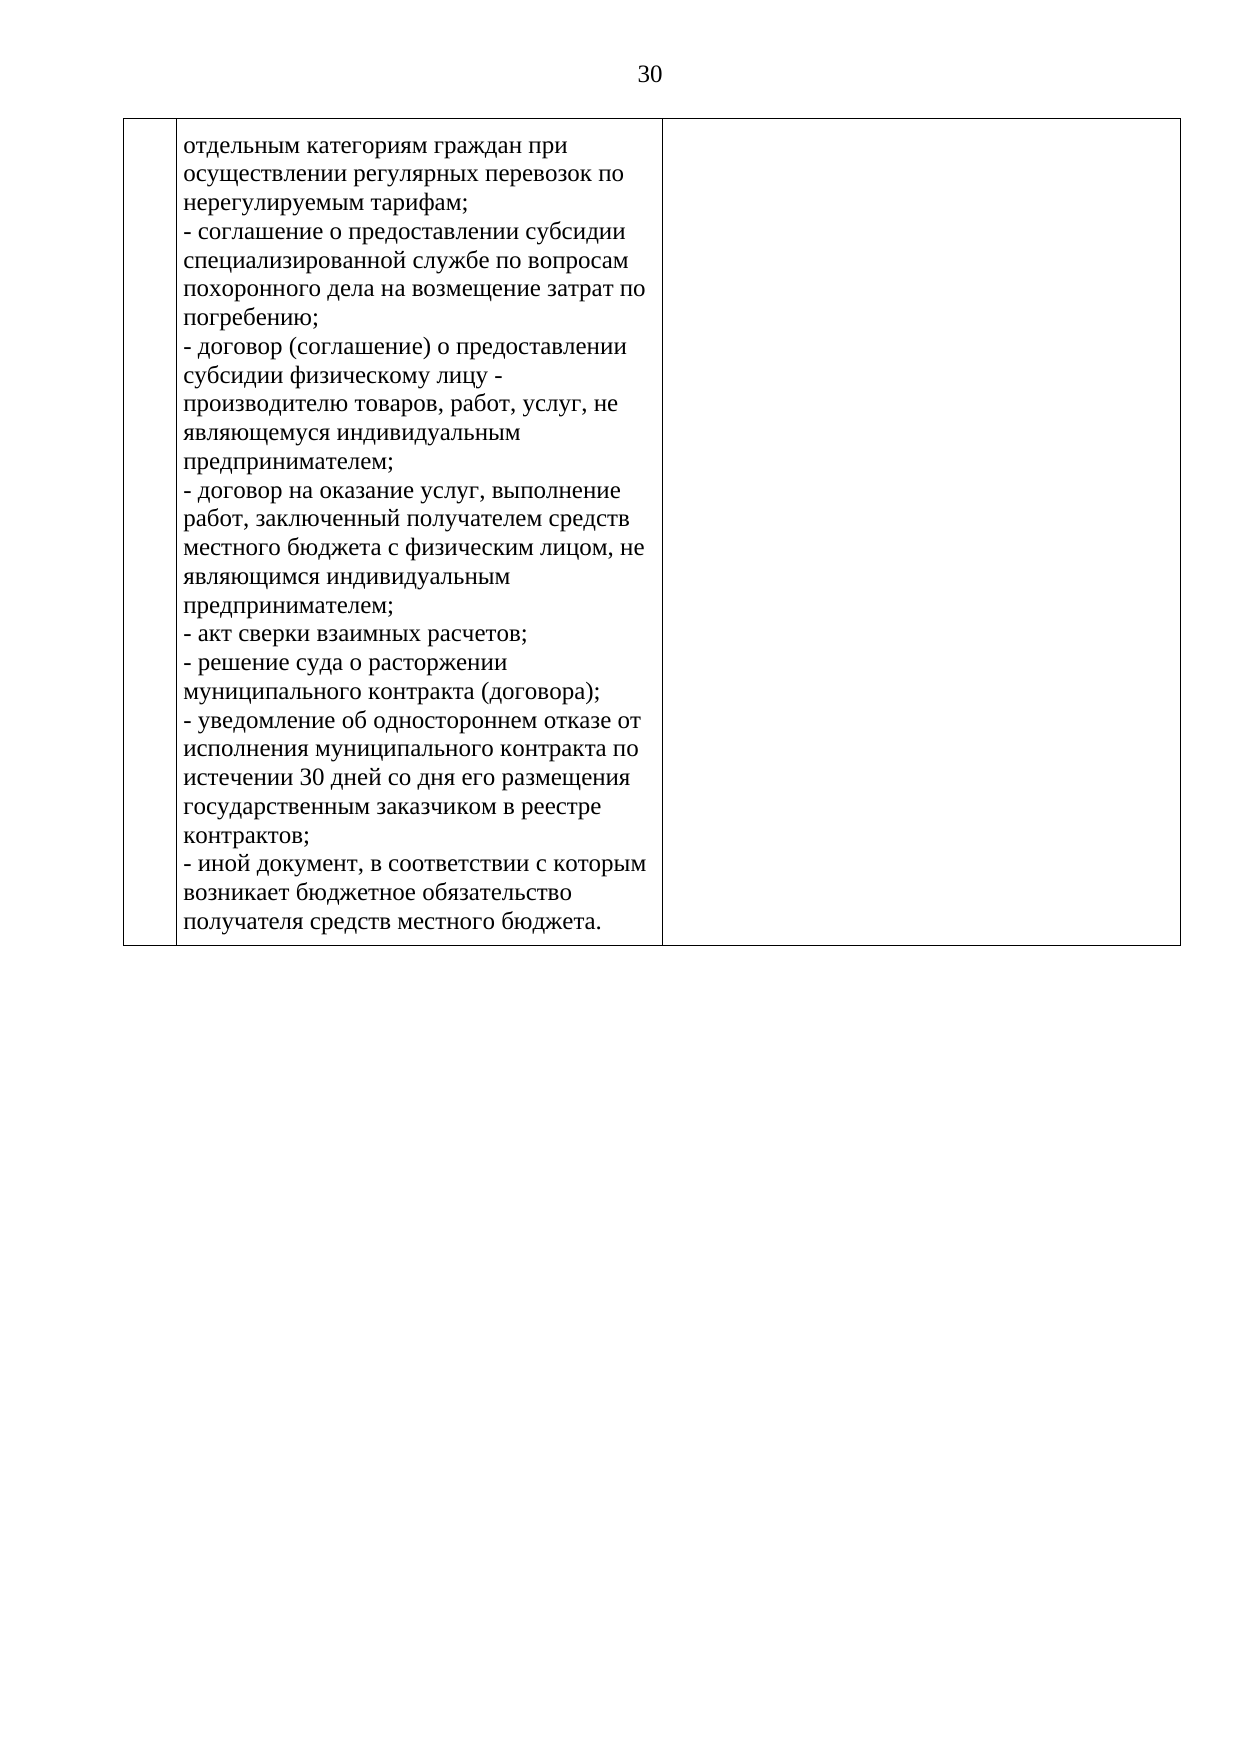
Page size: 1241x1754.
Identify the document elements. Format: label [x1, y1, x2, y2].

table_cell [663, 119, 1180, 945]
